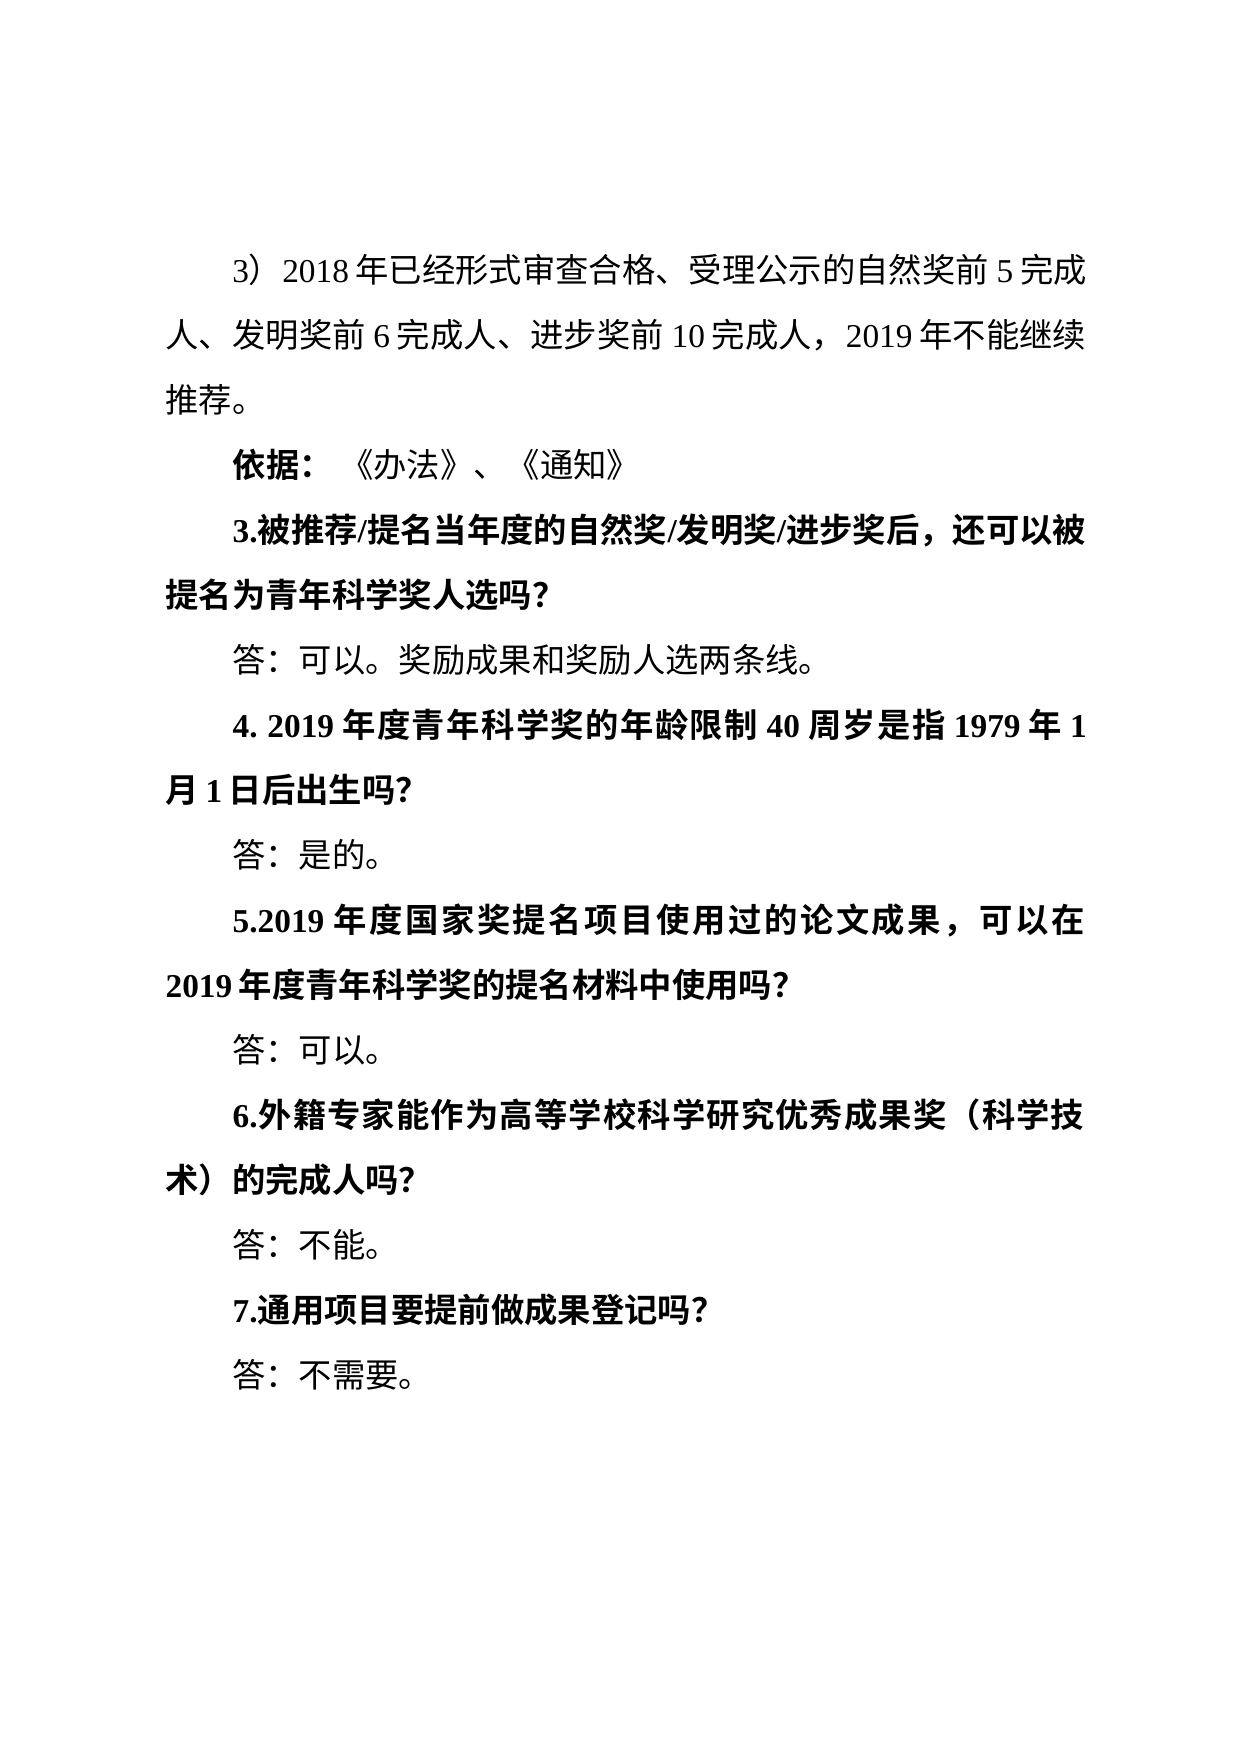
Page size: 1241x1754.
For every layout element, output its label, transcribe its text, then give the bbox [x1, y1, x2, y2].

text 3.被推荐/提名当年度的自然奖/发明奖/进步奖后，还可以被提名为青年科学奖人选吗？ [165, 496, 1087, 626]
text 答：可以。奖励成果和奖励人选两条线。 [165, 626, 1087, 691]
text 3）2018年已经形式审查合格、受理公示的自然奖前5完成人、发明奖前6完成人、进步奖前10完成人，2019年不能继续推荐。 [165, 236, 1087, 431]
text 5.2019年度国家奖提名项目使用过的论文成果，可以在2019年度青年科学奖的提名材料中使用吗？ [165, 886, 1087, 1016]
text 7.通用项目要提前做成果登记吗？ [165, 1276, 1087, 1341]
text 4. 2019年度青年科学奖的年龄限制40周岁是指1979年1月1日后出生吗？ [165, 691, 1087, 821]
text 答：不能。 [165, 1211, 1087, 1276]
text 依据： 《办法》、《通知》 [165, 431, 1087, 496]
text 答：可以。 [165, 1016, 1087, 1081]
text 6.外籍专家能作为高等学校科学研究优秀成果奖（科学技术）的完成人吗？ [165, 1081, 1087, 1211]
text 答：不需要。 [165, 1341, 1087, 1406]
text 答：是的。 [165, 821, 1087, 886]
